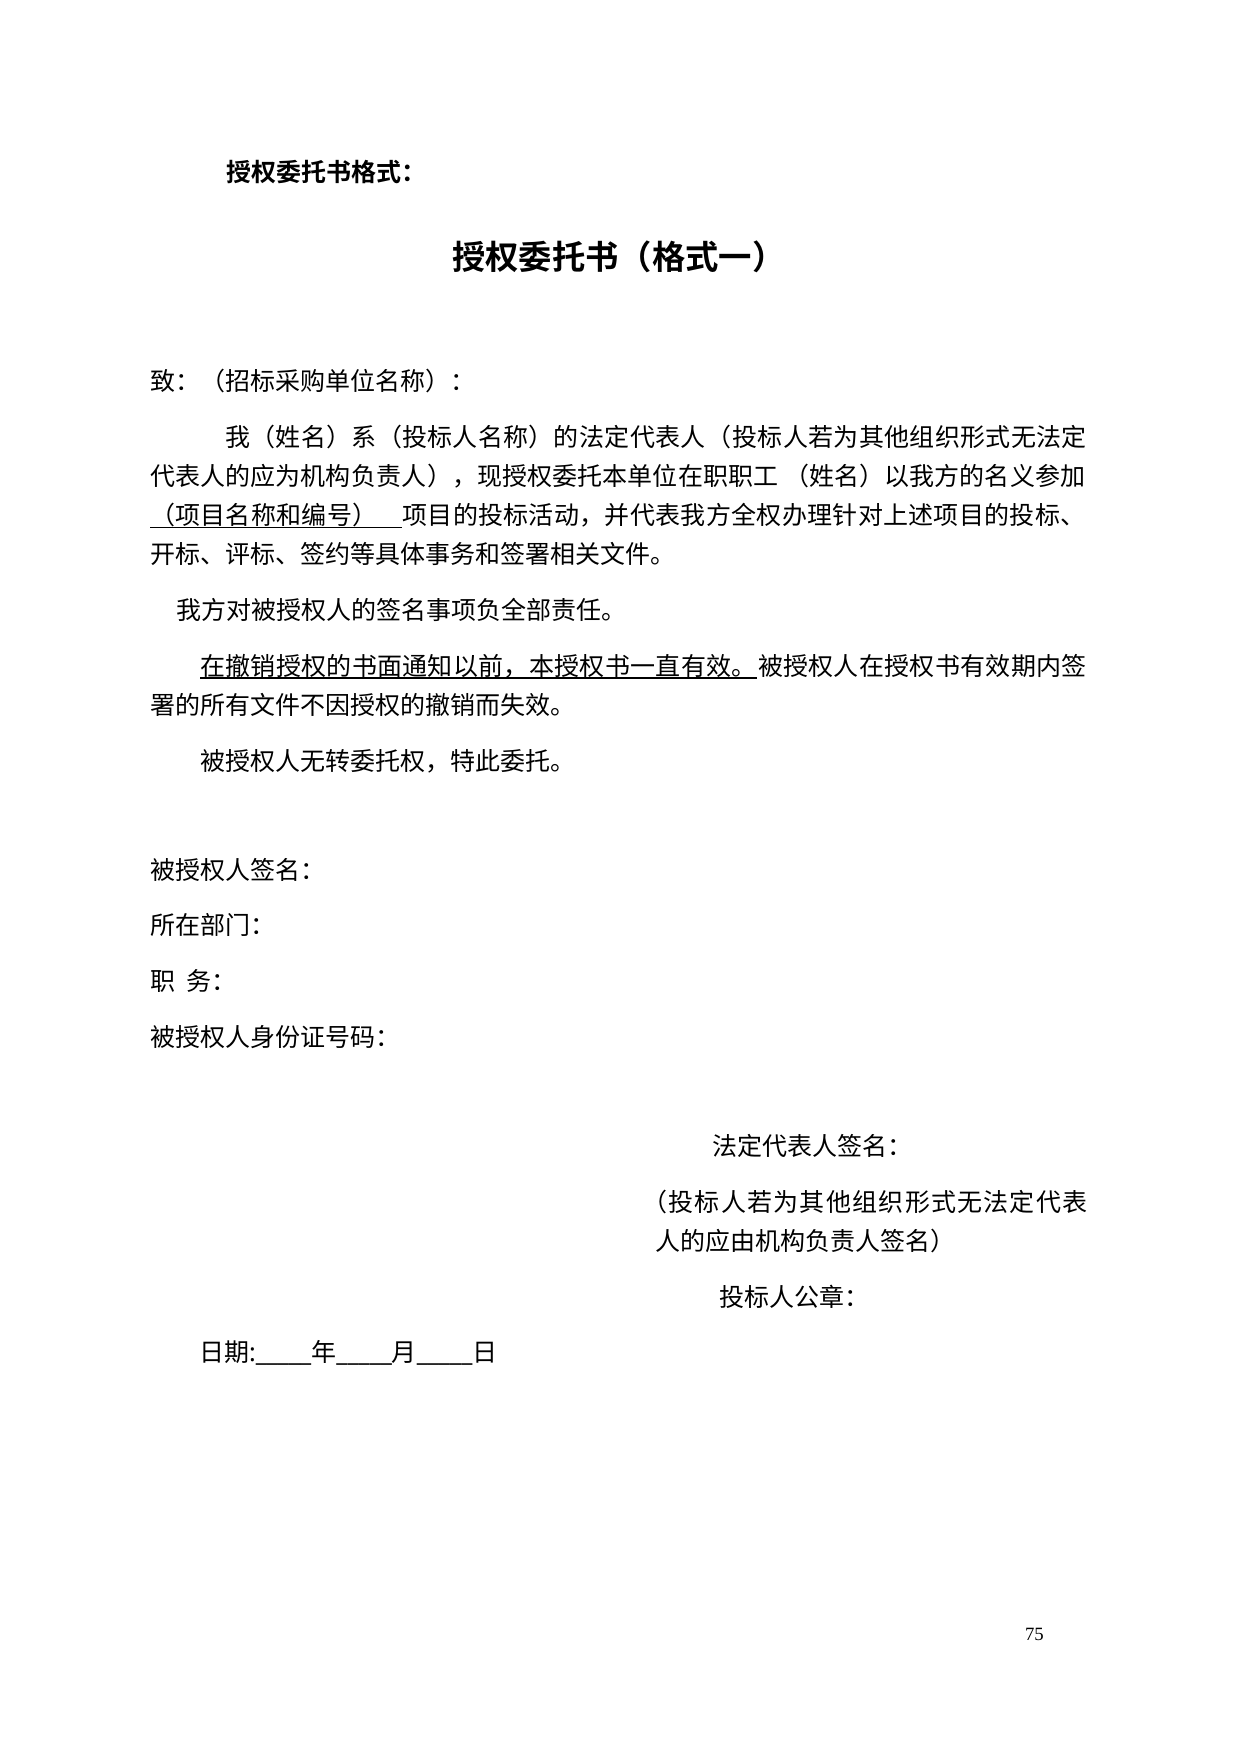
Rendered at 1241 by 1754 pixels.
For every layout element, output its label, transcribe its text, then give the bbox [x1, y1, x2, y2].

text 授权委托书（格式一） [150, 223, 1087, 288]
text 投标人公章： [150, 1277, 1087, 1313]
text 日期:_____年_____月_____日 [150, 1333, 1087, 1369]
text 我（姓名）系（投标人名称）的法定代表人（投标人若为其他组织形式无法定代表人的应为机构负责人），现授权委托本单位在职职工 （姓名）以我方的名义参加 （项目名称和编号） 项目的投标活动，并代表我方全权办理针对上述项目的投标、开标、评标、签约等具体事务和签署相关文件。 [150, 417, 1087, 571]
text 所在部门： [150, 906, 1087, 942]
text 被授权人无转委托权，特此委托。 [150, 741, 1087, 777]
text 致：（招标采购单位名称）： [150, 362, 1087, 398]
text 在撤销授权的书面通知以前，本授权书一直有效。被授权人在授权书有效期内签署的所有文件不因授权的撤销而失效。 [150, 646, 1087, 721]
text （投标人若为其他组织形式无法定代表人的应由机构负责人签名） [642, 1182, 1087, 1257]
text 法定代表人签名： [150, 1126, 1087, 1163]
text 我方对被授权人的签名事项负全部责任。 [150, 590, 1087, 627]
text 被授权人签名： [150, 850, 1087, 886]
text 职 务： [150, 962, 1087, 998]
text 年 月 日授权委托书格式： [150, 138, 1087, 203]
text 被授权人身份证号码： [150, 1017, 1087, 1053]
